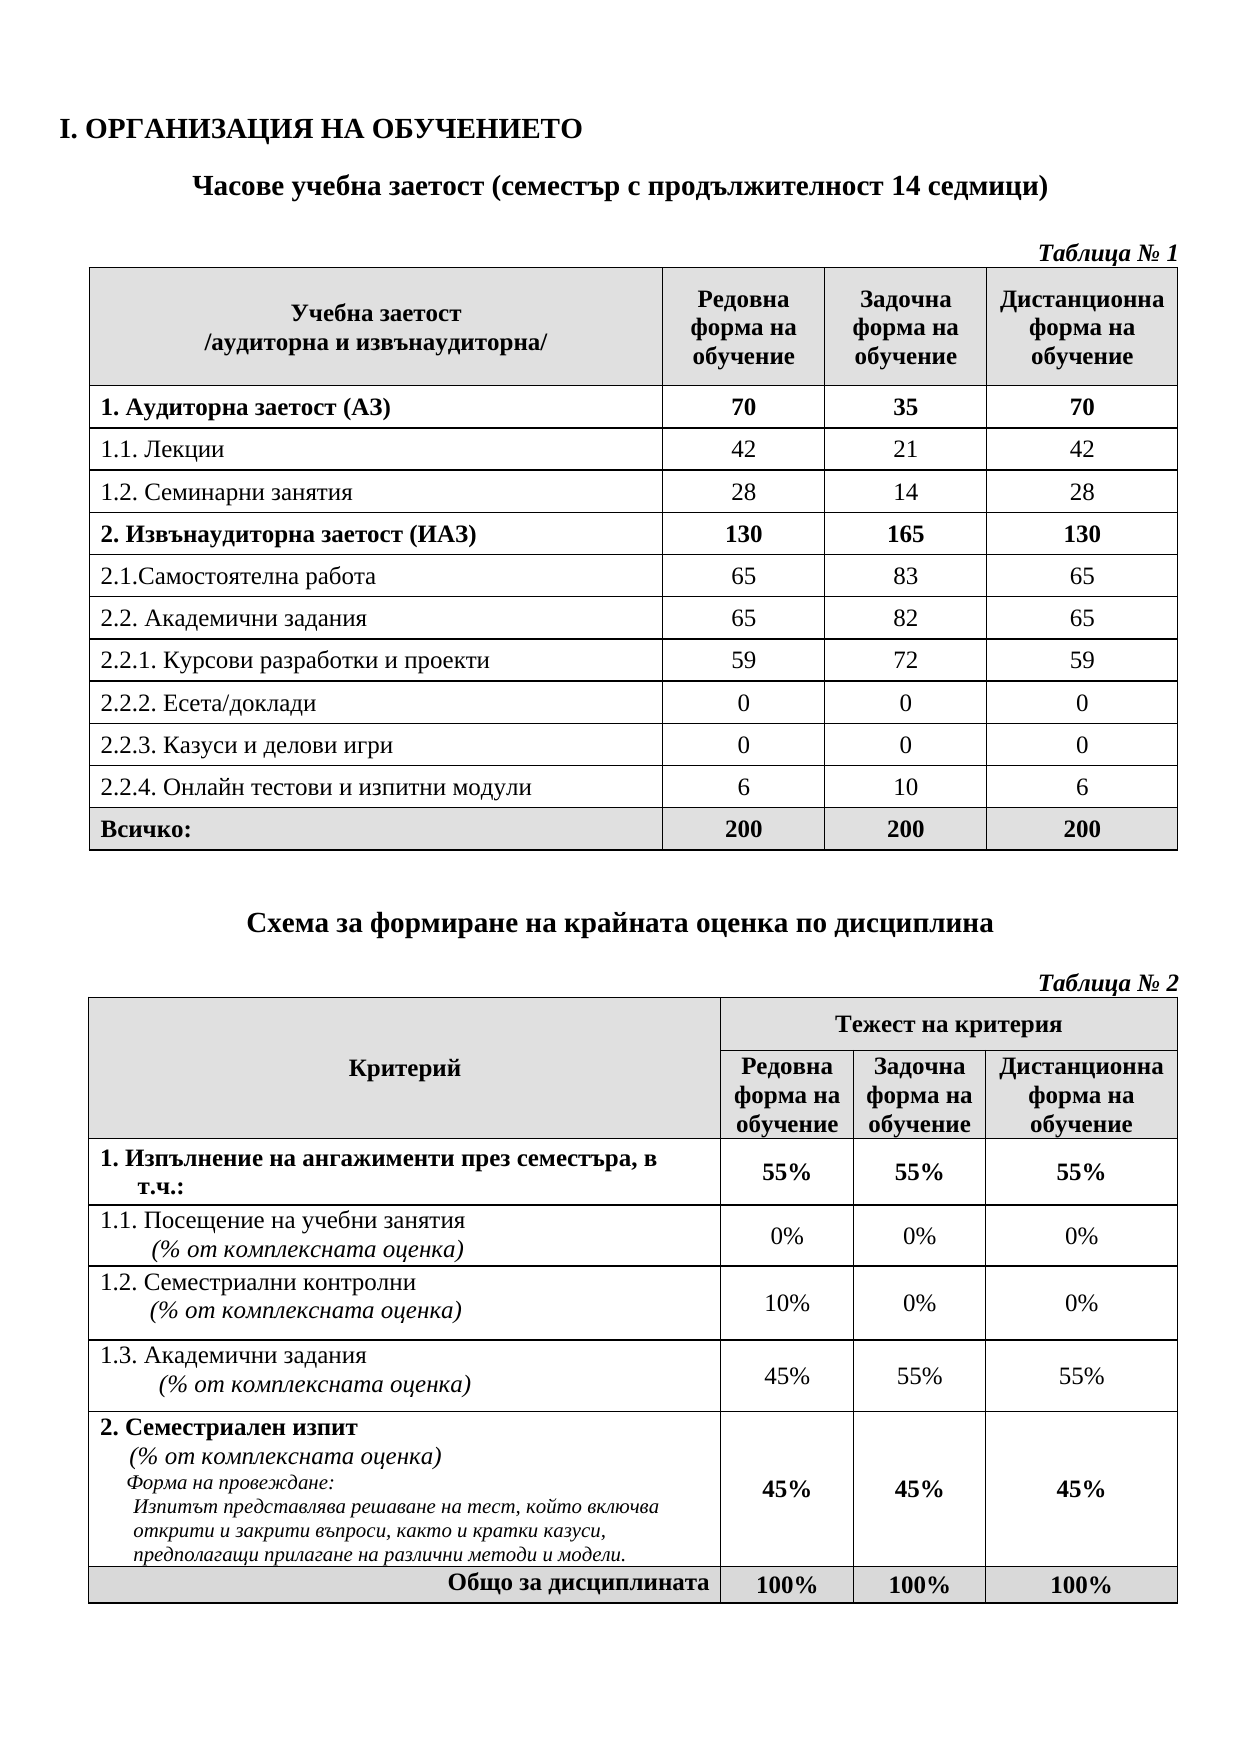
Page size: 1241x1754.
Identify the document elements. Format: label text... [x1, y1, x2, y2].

table_cell 45% [721, 1341, 853, 1411]
table_cell 1. Изпълнение на ангажименти през семестъра, в т.ч.: [89, 1139, 720, 1204]
table_cell 42 [663, 429, 824, 469]
table_cell 14 [825, 471, 986, 511]
table_cell 65 [987, 555, 1177, 596]
table_cell 45% [986, 1412, 1177, 1566]
table_cell 0 [825, 724, 986, 764]
table_cell Всичко: [90, 808, 662, 849]
table_cell 70 [663, 386, 824, 427]
table_cell Посещение на учебни занятия (% от комплексната оценка) [89, 1206, 720, 1265]
table_cell 0 [825, 682, 986, 722]
table_cell 65 [987, 597, 1177, 638]
table_cell 72 [825, 640, 986, 680]
table_cell 55% [854, 1341, 985, 1411]
table_cell 55% [721, 1139, 853, 1204]
table_cell 59 [987, 640, 1177, 680]
table_cell 0 [663, 724, 824, 764]
table_cell 6 [987, 766, 1177, 807]
table_cell 165 [825, 513, 986, 554]
table_header Тежест на критерия [721, 998, 1177, 1050]
table_cell 65 [663, 597, 824, 638]
table_cell 0% [986, 1267, 1177, 1339]
table_cell 200 [663, 808, 824, 849]
text Схема за формиране на крайната оценка по дисциплина [59, 906, 1181, 939]
table_cell 2.2. Академични задания [90, 597, 662, 638]
table_cell 2. Семестриален изпит (% от комплексната оценка) Форма на провеждане: Изпитът представлява решаване на тест, който включва открити и закрити въпроси, както и кратки казуси, предполагащи прилагане на различни методи и модели. [89, 1412, 720, 1566]
table_cell 55% [986, 1341, 1177, 1411]
text Таблица № 1 [59, 238, 1181, 267]
table_cell 2.2.3. Казуси и делови игри [90, 724, 662, 764]
table_header Дистанционна форма на обучение [987, 268, 1177, 385]
table_cell 2.2.1. Курсови разработки и проекти [90, 640, 662, 680]
table_cell 1.2. Семинарни занятия [90, 471, 662, 511]
table_cell 0% [854, 1206, 985, 1265]
table_cell 59 [663, 640, 824, 680]
table_cell Общо за дисциплината [89, 1567, 720, 1602]
table_cell 0% [721, 1206, 853, 1265]
table_cell 2.2.4. Онлайн тестови и изпитни модули [90, 766, 662, 807]
table_cell 0% [854, 1267, 985, 1339]
table_cell 200 [825, 808, 986, 849]
table_cell 100% [721, 1567, 853, 1602]
table_cell 10 [825, 766, 986, 807]
table_cell 28 [663, 471, 824, 511]
table_cell 28 [987, 471, 1177, 511]
table_cell 70 [987, 386, 1177, 427]
text І. ОРГАНИЗАЦИЯ НА ОБУЧЕНИЕТО [59, 118, 1181, 143]
text Таблица № 2 [59, 968, 1181, 997]
table_cell 83 [825, 555, 986, 596]
table_cell 100% [986, 1567, 1177, 1602]
table_cell 1. Аудиторна заетост (АЗ) [90, 386, 662, 427]
table_cell 35 [825, 386, 986, 427]
text Часове учебна заетост (семестър с продължителност 14 седмици) [59, 168, 1181, 238]
table_cell 0 [987, 682, 1177, 722]
table_cell 1.3. Академични задания (% от комплексната оценка) [89, 1341, 720, 1411]
table_cell Дистанционна форма на обучение [986, 1051, 1177, 1138]
table_cell 0% [986, 1206, 1177, 1265]
table_cell 6 [663, 766, 824, 807]
table_cell 130 [987, 513, 1177, 554]
table_cell 2.2.2. Есета/доклади [90, 682, 662, 722]
table_cell 45% [854, 1412, 985, 1566]
table_cell Задочна форма на обучение [854, 1051, 985, 1138]
table_cell 42 [987, 429, 1177, 469]
table_cell 2. Извънаудиторна заетост (ИАЗ) [90, 513, 662, 554]
table_cell 65 [663, 555, 824, 596]
table_cell 45% [721, 1412, 853, 1566]
table_cell 100% [854, 1567, 985, 1602]
table_header Учебна заетост /аудиторна и извънаудиторна/ [90, 268, 662, 385]
table_cell 10% [721, 1267, 853, 1339]
table_cell 2.1.Самостоятелна работа [90, 555, 662, 596]
table_cell 130 [663, 513, 824, 554]
table_cell 82 [825, 597, 986, 638]
table_cell 55% [854, 1139, 985, 1204]
table_cell 0 [987, 724, 1177, 764]
table_header Задочна форма на обучение [825, 268, 986, 385]
table_cell Редовна форма на обучение [721, 1051, 853, 1138]
table_cell 1.1. Лекции [90, 429, 662, 469]
table_header Критерий [89, 998, 720, 1138]
table_cell 0 [663, 682, 824, 722]
table_cell 55% [986, 1139, 1177, 1204]
table_cell 21 [825, 429, 986, 469]
table_cell 1.2. Семестриални контролни (% от комплексната оценка) [89, 1267, 720, 1339]
table_cell 200 [987, 808, 1177, 849]
table_header Редовна форма на обучение [663, 268, 824, 385]
